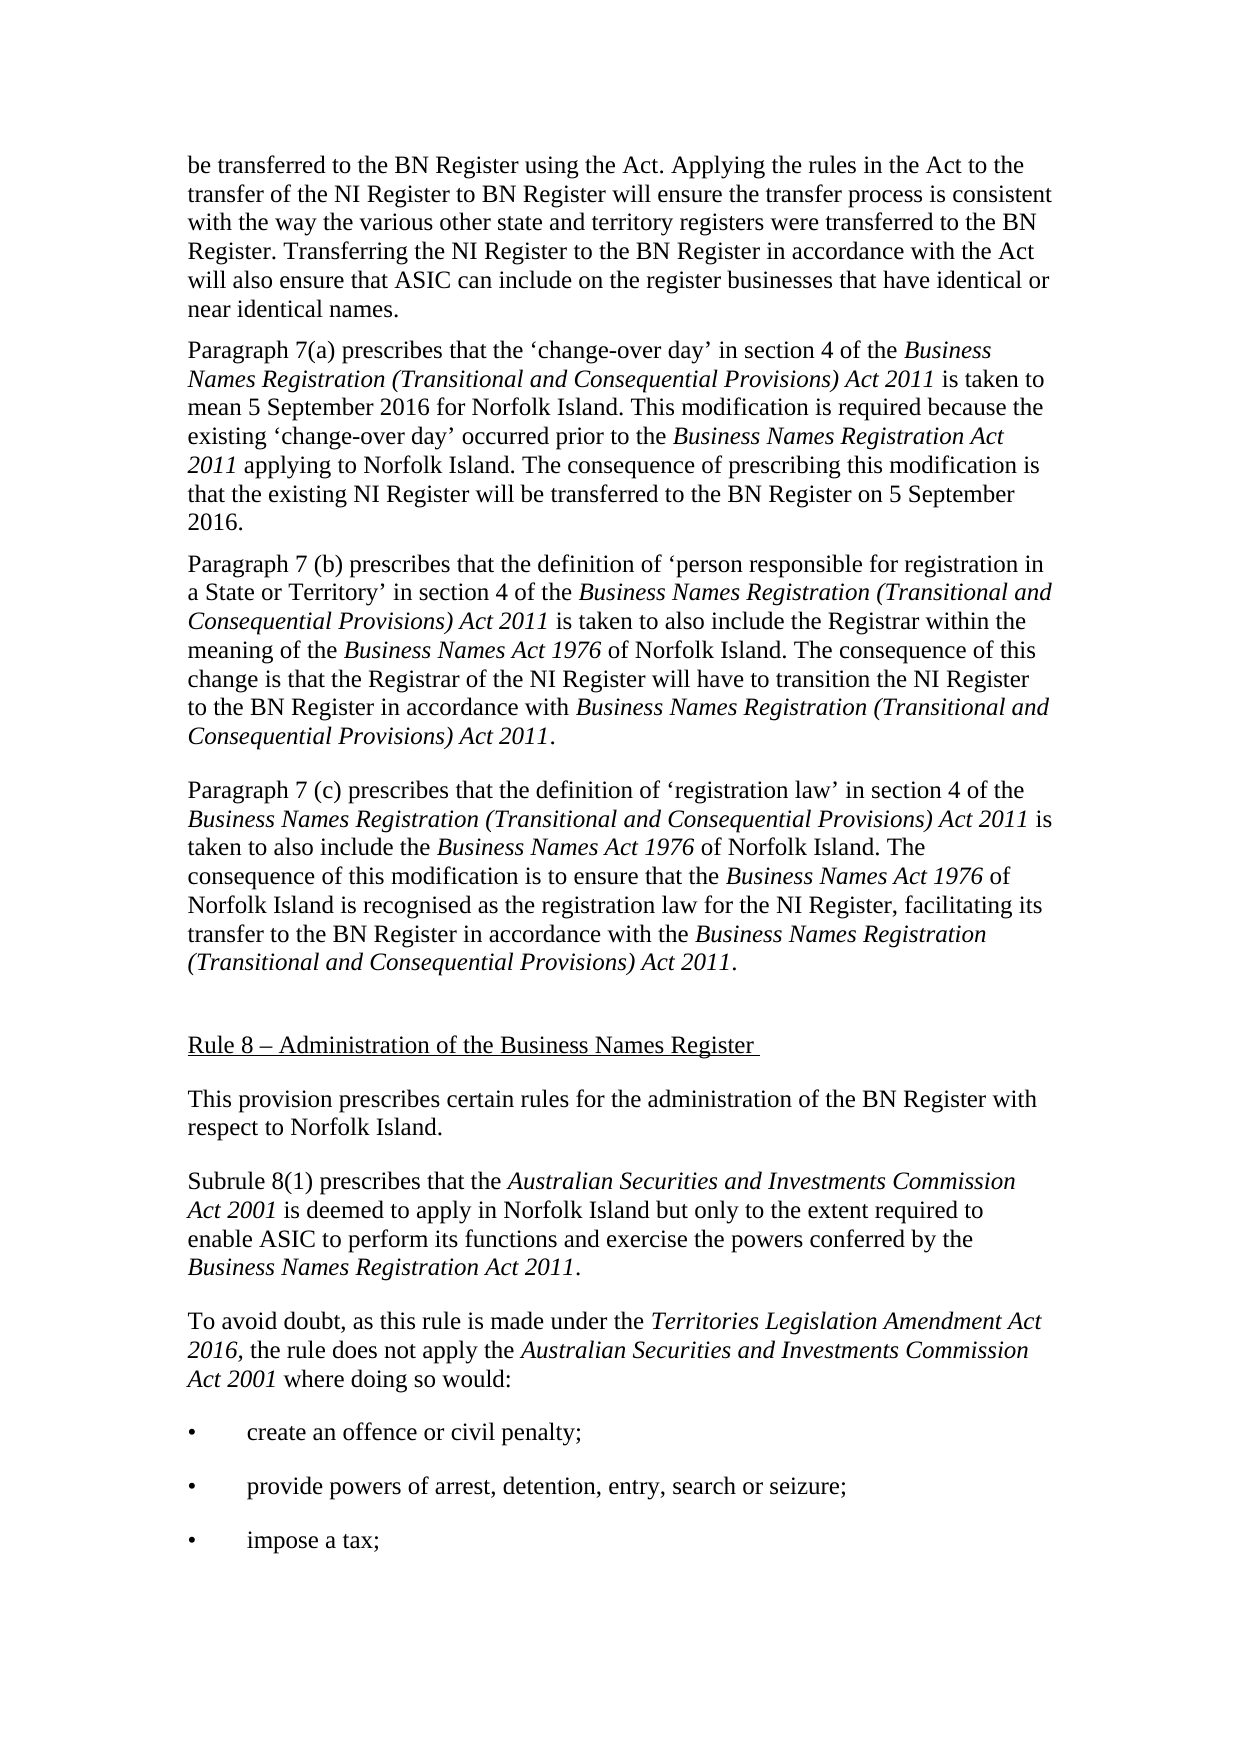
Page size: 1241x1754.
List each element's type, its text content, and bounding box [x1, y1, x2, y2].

list Paragraph 7 (c) prescribes that the definition of ‘registration law’ in section 4 of the Business Names Registration (Transitional and Consequential Provisions) Act 2011 is taken to also include the Business Names Act 1976 of Norfolk Island. The consequence of this modification is to ensure that the Business Names Act 1976 of Norfolk Island is recognised as the registration law for the NI Register, facilitating its transfer to the BN Register in accordance with the Business Names Registration (Transitional and Consequential Provisions) Act 2011. [187, 775, 1053, 1005]
list This provision prescribes certain rules for the administration of the BN Register with respect to Norfolk Island. [187, 1084, 1053, 1141]
list Rule 8 – Administration of the Business Names Register [187, 1030, 1053, 1059]
text Paragraph 7(a) prescribes that the ‘change-over day’ in section 4 of the Business Names Registration (Transitional and Consequential Provisions) Act 2011 is taken to mean 5 September 2016 for Norfolk Island. This modification is required because the existing ‘change-over day’ occurred prior to the Business Names Registration Act 2011 applying to Norfolk Island. The consequence of prescribing this modification is that the existing NI Register will be transferred to the BN Register on 5 September 2016. [187, 335, 1053, 536]
text create an offence or civil penalty; [187, 1417, 1053, 1446]
text provide powers of arrest, detention, entry, search or seizure; [187, 1471, 1053, 1500]
text Paragraph 7 (b) prescribes that the definition of ‘person responsible for registration in a State or Territory’ in section 4 of the Business Names Registration (Transitional and Consequential Provisions) Act 2011 is taken to also include the Registrar within the meaning of the Business Names Act 1976 of Norfolk Island. The consequence of this change is that the Registrar of the NI Register will have to transition the NI Register to the BN Register in accordance with Business Names Registration (Transitional and Consequential Provisions) Act 2011. [187, 549, 1053, 750]
list To avoid doubt, as this rule is made under the Territories Legislation Amendment Act 2016, the rule does not apply the Australian Securities and Investments Commission Act 2001 where doing so would: [187, 1306, 1053, 1392]
text impose a tax; [187, 1525, 1053, 1554]
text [187, 150, 1053, 322]
list Subrule 8(1) prescribes that the Australian Securities and Investments Commission Act 2001 is deemed to apply in Norfolk Island but only to the extent required to enable ASIC to perform its functions and exercise the powers conferred by the Business Names Registration Act 2011. [187, 1166, 1053, 1281]
